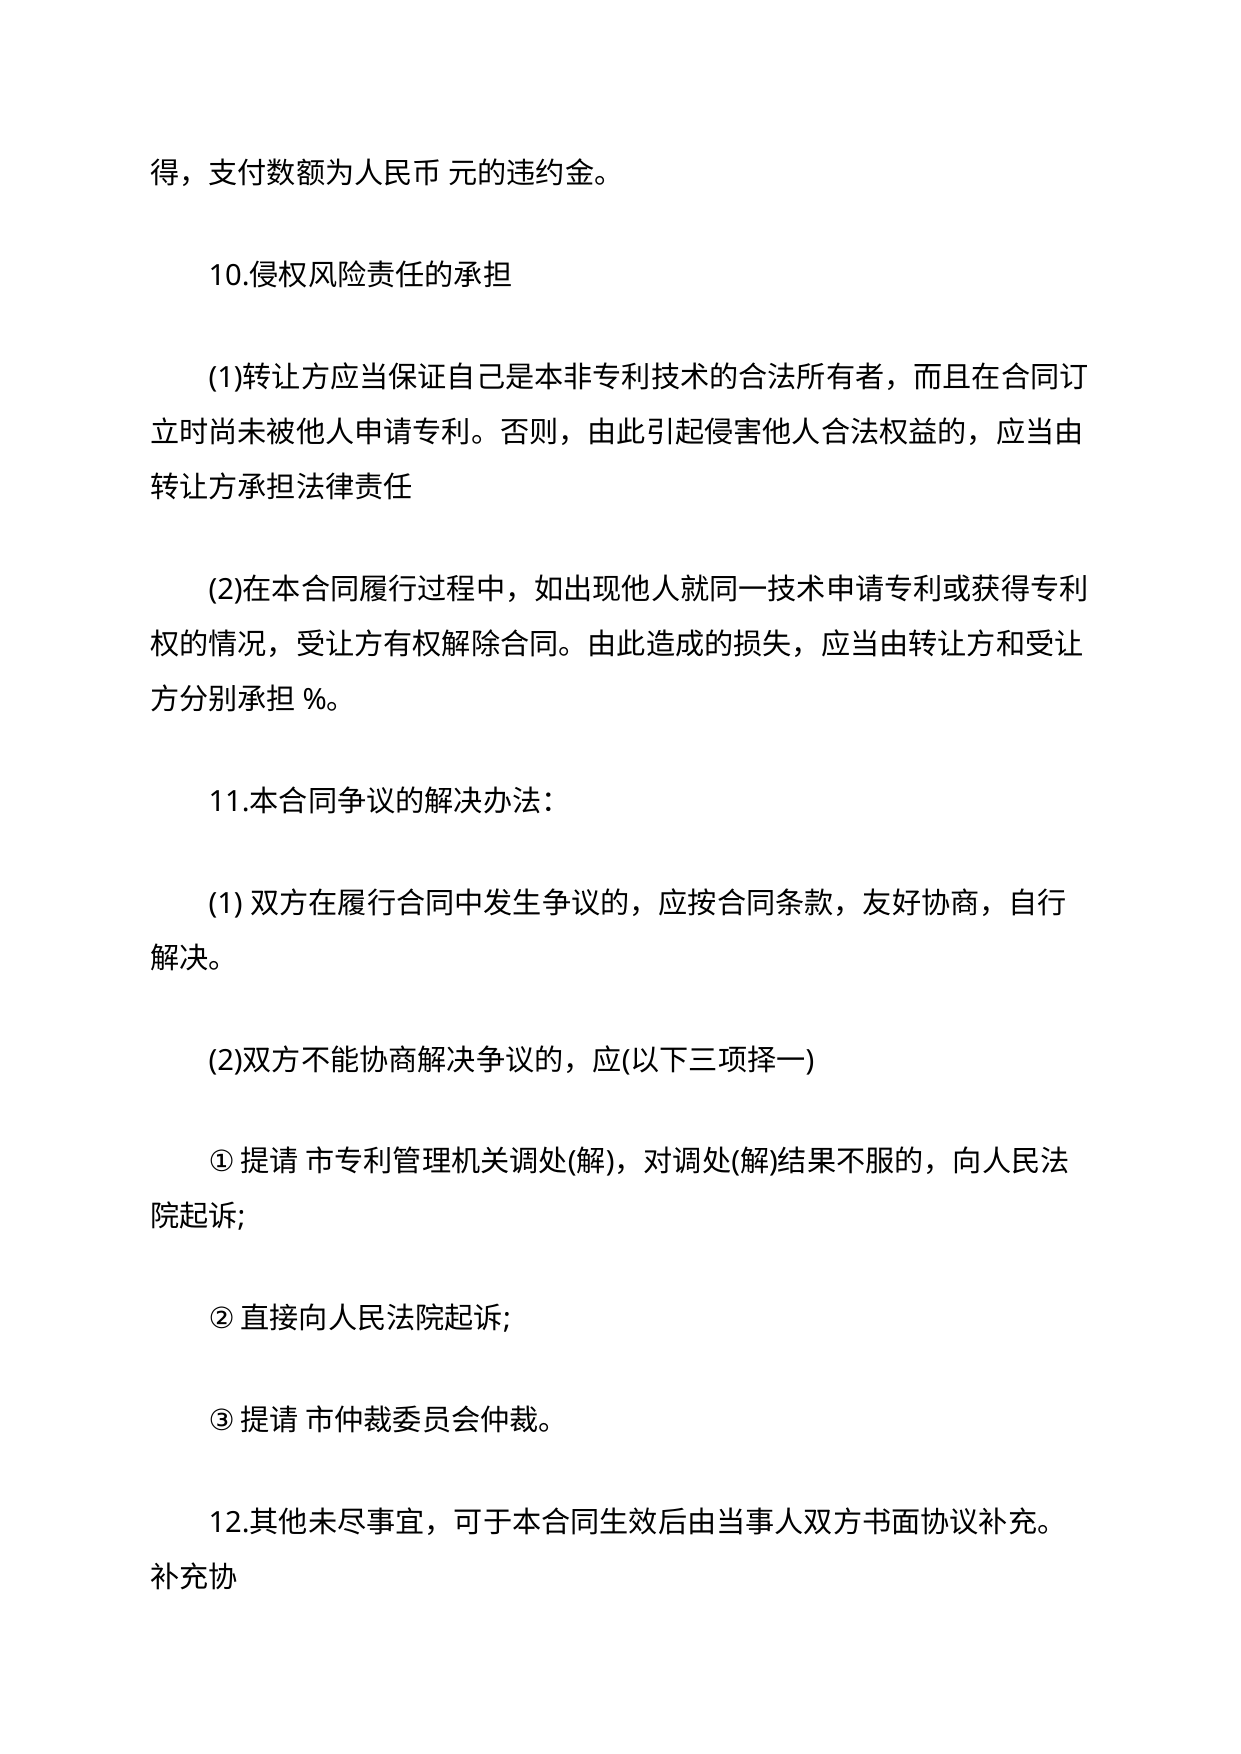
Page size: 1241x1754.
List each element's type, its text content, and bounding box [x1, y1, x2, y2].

text (2)双方不能协商解决争议的，应(以下三项择一) [150, 1036, 1090, 1078]
text 11.本合同争议的解决办法： [150, 777, 1090, 820]
text 12.其他未尽事宜，可于本合同生效后由当事人双方书面协议补充。补充协 [150, 1499, 1090, 1596]
text 10.侵权风险责任的承担 [150, 252, 1090, 294]
text (1)转让方应当保证自己是本非专利技术的合法所有者，而且在合同订立时尚未被他人申请专利。否则，由此引起侵害他人合法权益的，应当由转让方承担法律责任 [150, 354, 1090, 506]
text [150, 150, 1090, 192]
text (2)在本合同履行过程中，如出现他人就同一技术申请专利或获得专利权的情况，受让方有权解除合同。由此造成的损失，应当由转让方和受让方分别承担 %。 [150, 565, 1090, 718]
text ②直接向人民法院起诉; [150, 1295, 1090, 1337]
text ③提请 市仲裁委员会仲裁。 [150, 1397, 1090, 1439]
text ①提请 市专利管理机关调处(解)，对调处(解)结果不服的，向人民法院起诉; [150, 1138, 1090, 1235]
text (1) 双方在履行合同中发生争议的，应按合同条款，友好协商，自行解决。 [150, 879, 1090, 977]
